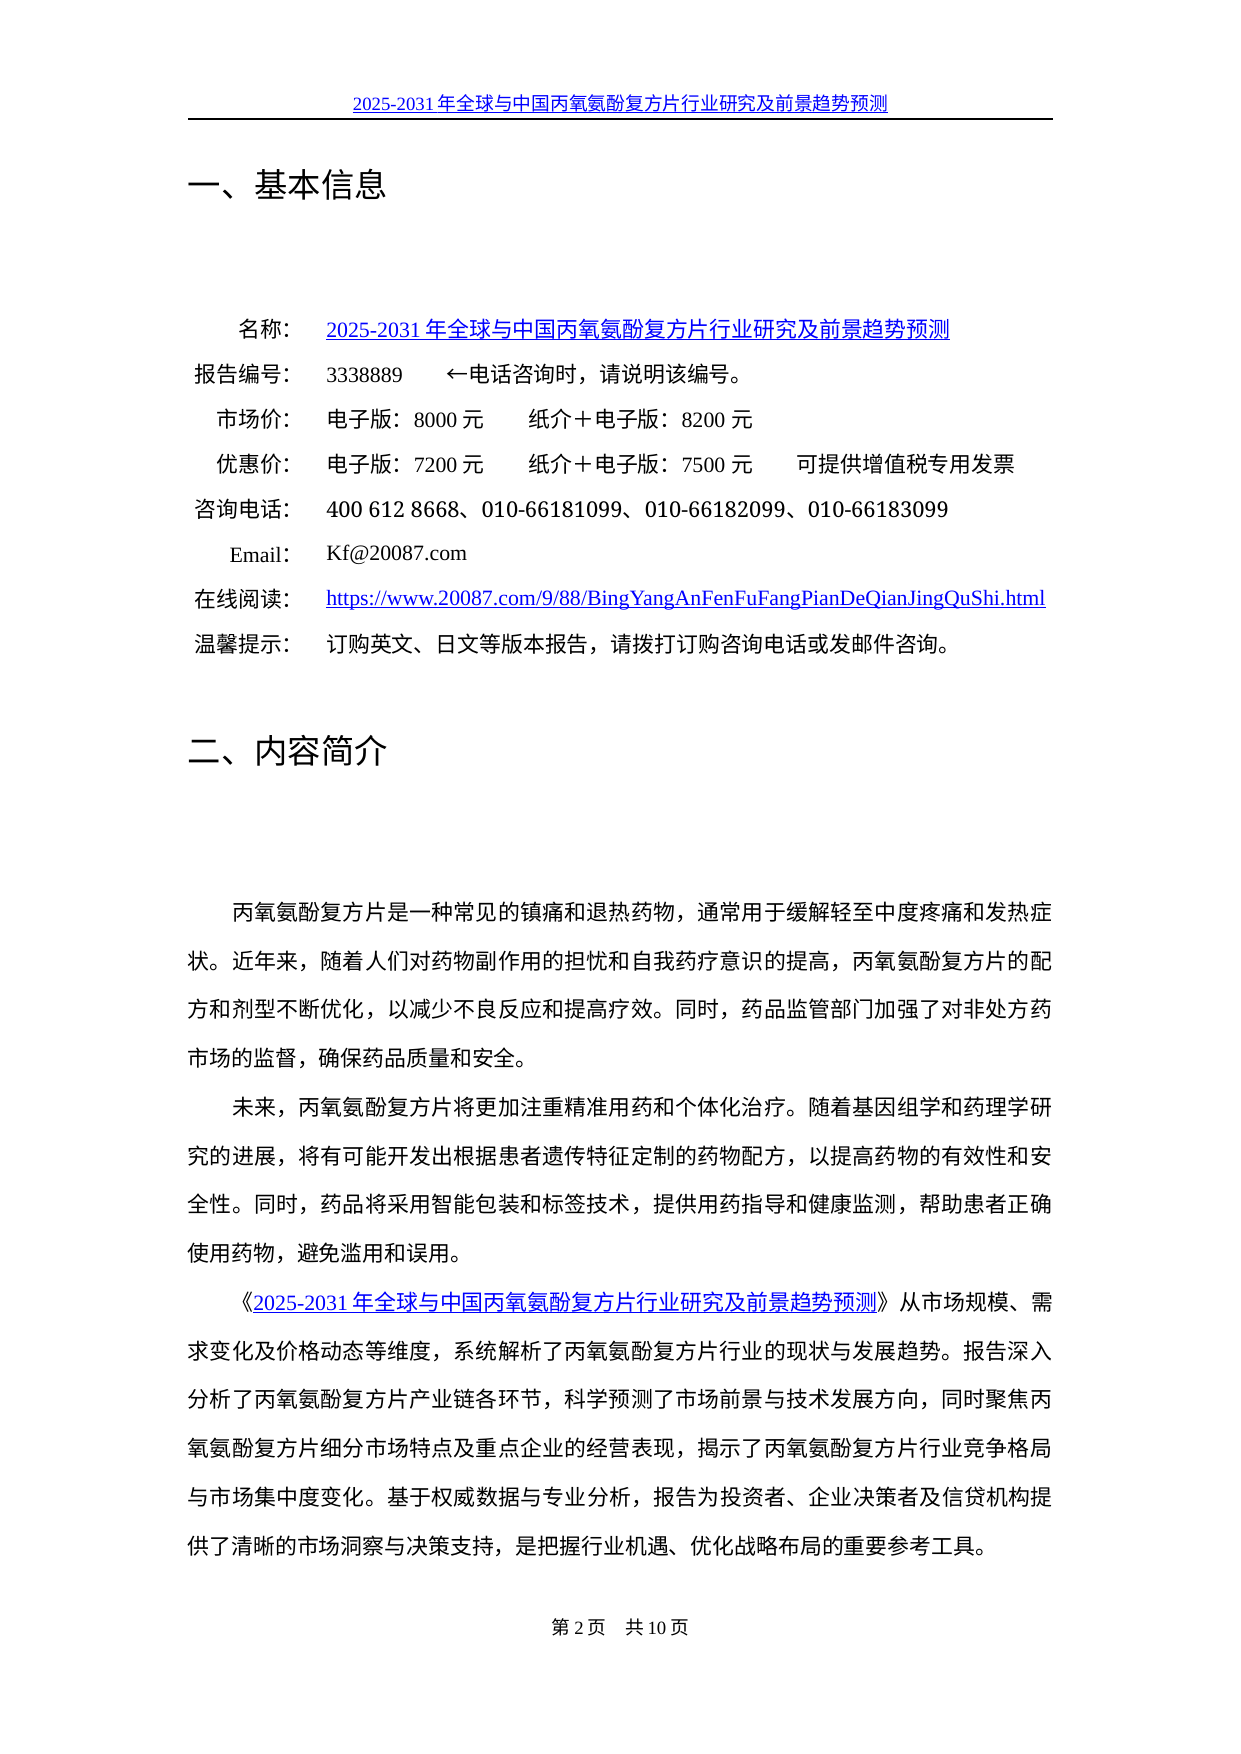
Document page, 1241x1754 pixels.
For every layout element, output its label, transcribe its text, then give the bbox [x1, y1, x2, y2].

table_cell 电子版：8000 元 纸介＋电子版：8200 元 [315, 402, 1073, 447]
table_cell 订购英文、日文等版本报告，请拨打订购咨询电话或发邮件咨询。 [315, 627, 1073, 672]
table_cell Email： [167, 537, 315, 582]
table_cell 报告编号： [167, 357, 315, 402]
table_header 名称： [167, 312, 315, 357]
table_header 2025-2031年全球与中国丙氧氨酚复方片行业研究及前景趋势预测 [315, 312, 1073, 357]
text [187, 894, 1053, 1561]
table_cell 400 612 8668、010-66181099、010-66182099、010-66183099 [315, 492, 1073, 537]
title 一、基本信息 [187, 150, 1053, 215]
table_cell [315, 582, 1073, 627]
title 二、内容简介 [187, 717, 1053, 782]
table_cell Kf@20087.com [315, 537, 1073, 582]
table_cell 市场价： [167, 402, 315, 447]
table_cell 电子版：7200 元 纸介＋电子版：7500 元 可提供增值税专用发票 [315, 447, 1073, 492]
table_cell 在线阅读： [167, 582, 315, 627]
table_cell 优惠价： [167, 447, 315, 492]
table_cell 3338889 ←电话咨询时，请说明该编号。 [315, 357, 1073, 402]
table_cell 温馨提示： [167, 627, 315, 672]
table_cell 咨询电话： [167, 492, 315, 537]
